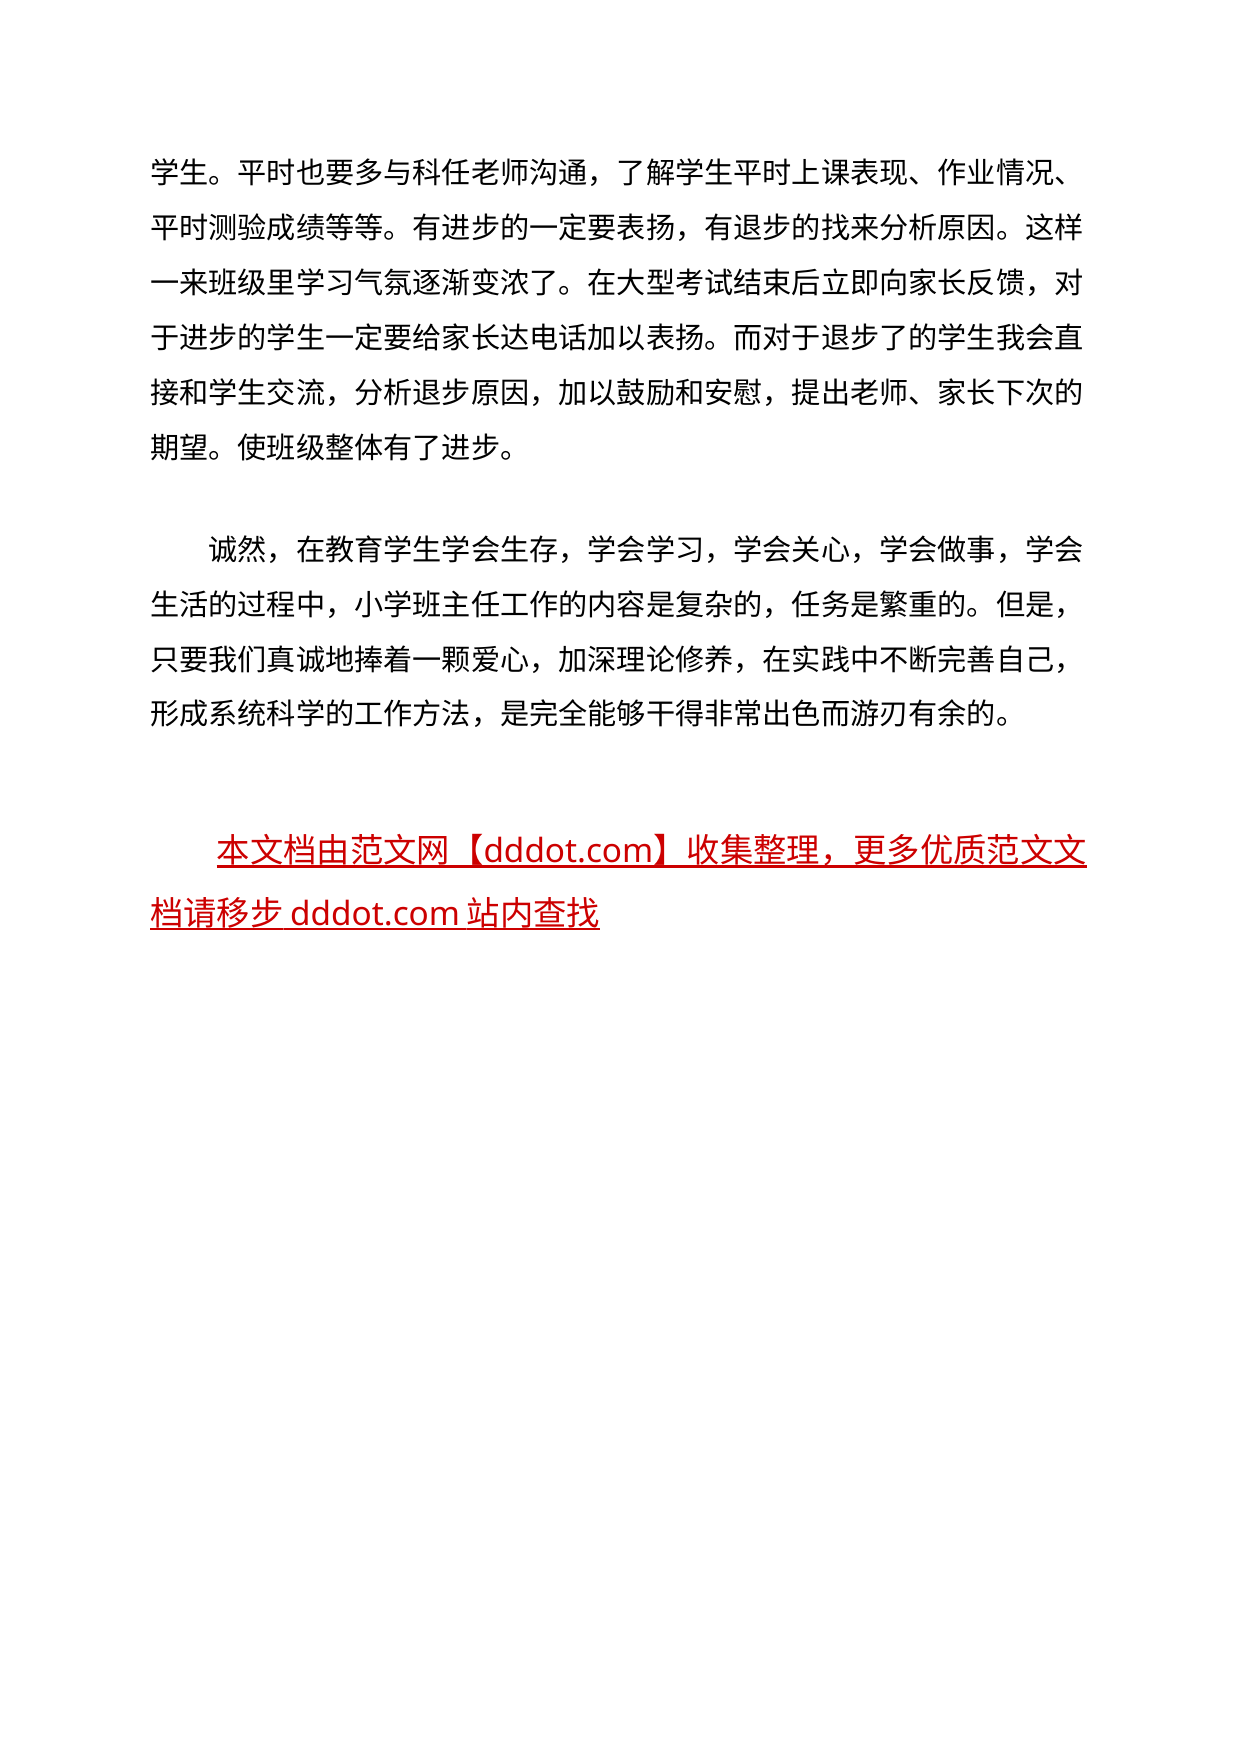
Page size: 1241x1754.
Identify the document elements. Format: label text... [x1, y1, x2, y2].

text 诚然，在教育学生学会生存，学会学习，学会关心，学会做事，学会生活的过程中，小学班主任工作的内容是复杂的，任务是繁重的。但是，只要我们真诚地捧着一颗爱心，加深理论修养，在实践中不断完善自己，形成系统科学的工作方法，是完全能够干得非常出色而游刃有余的。 [150, 526, 1090, 733]
text 本文档由范文网【dddot.com】收集整理，更多优质范文文档请移步dddot.com站内查找 [150, 824, 1090, 935]
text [150, 150, 1090, 467]
